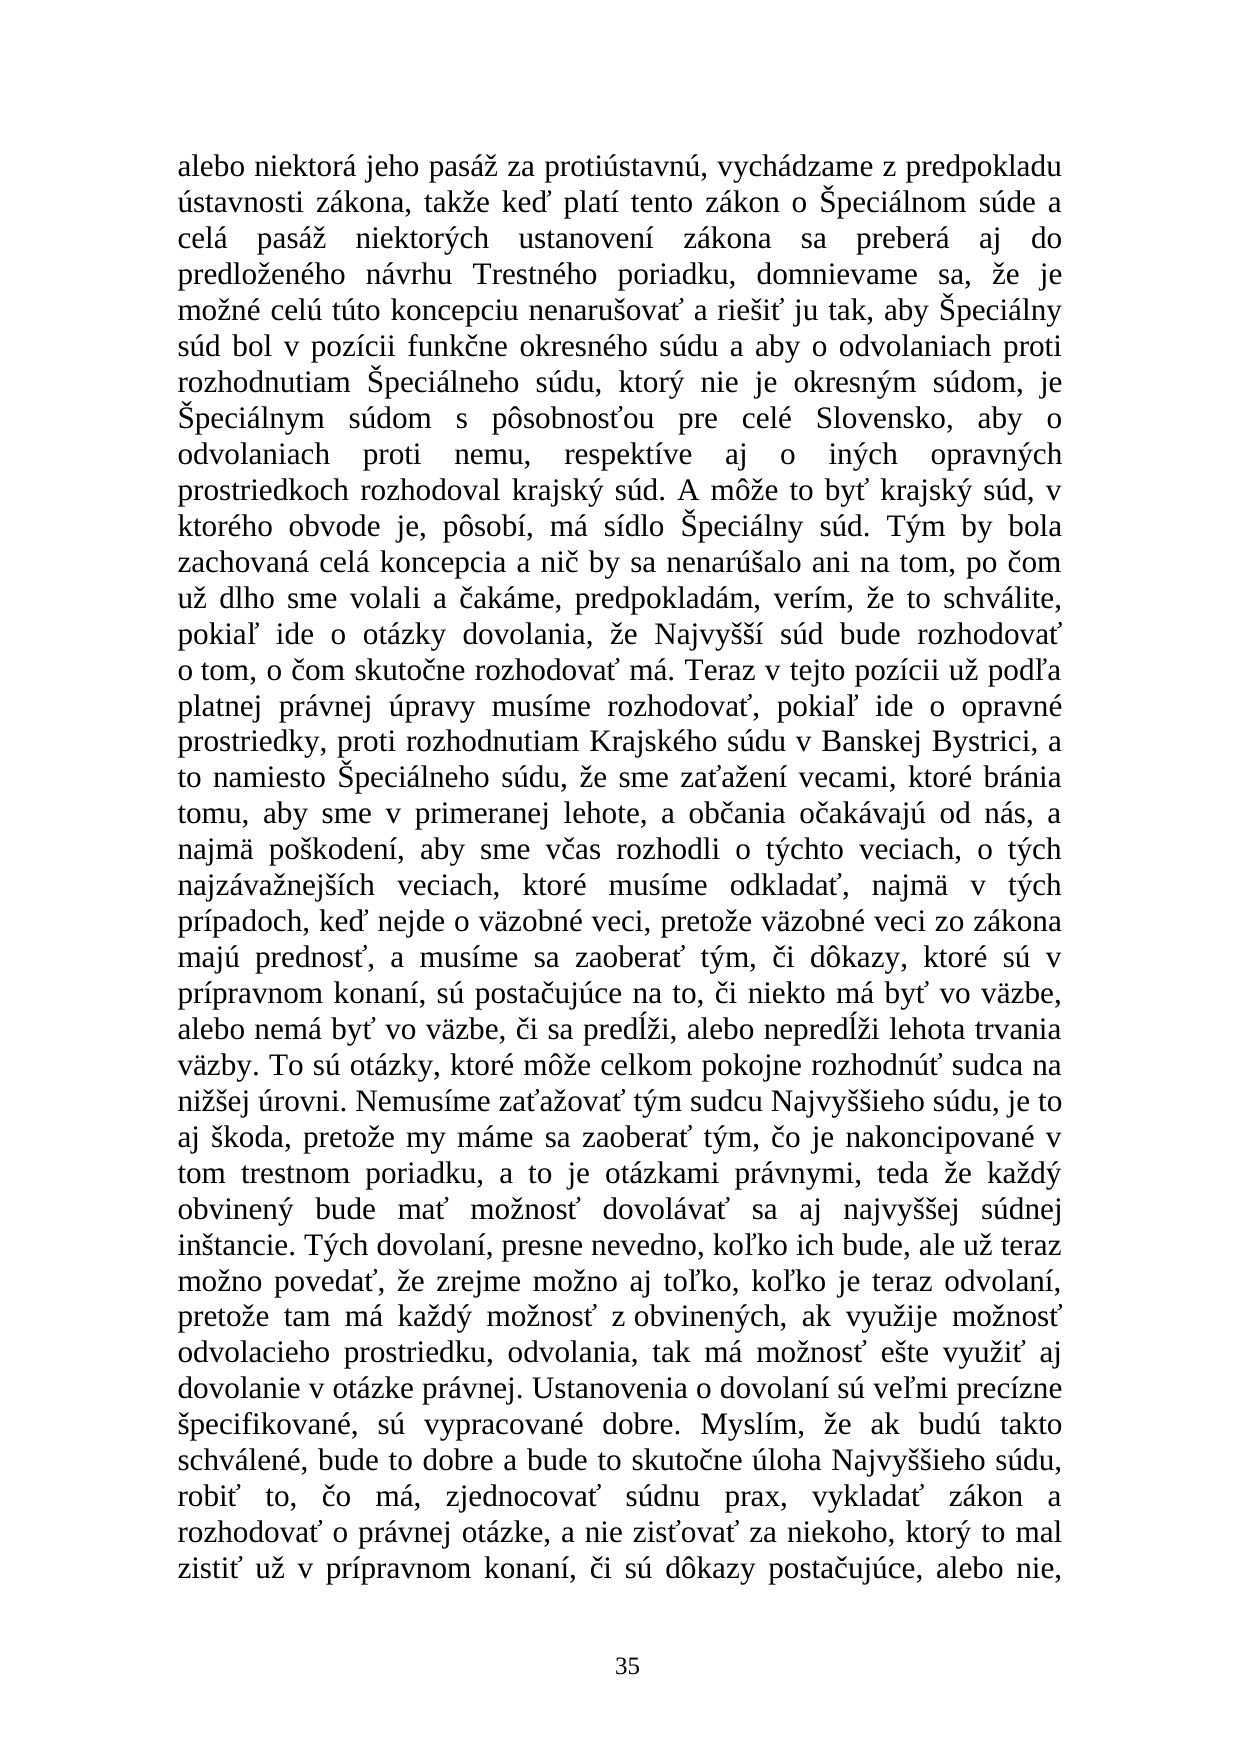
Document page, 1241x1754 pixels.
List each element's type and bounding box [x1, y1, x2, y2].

text [177, 148, 1063, 1585]
